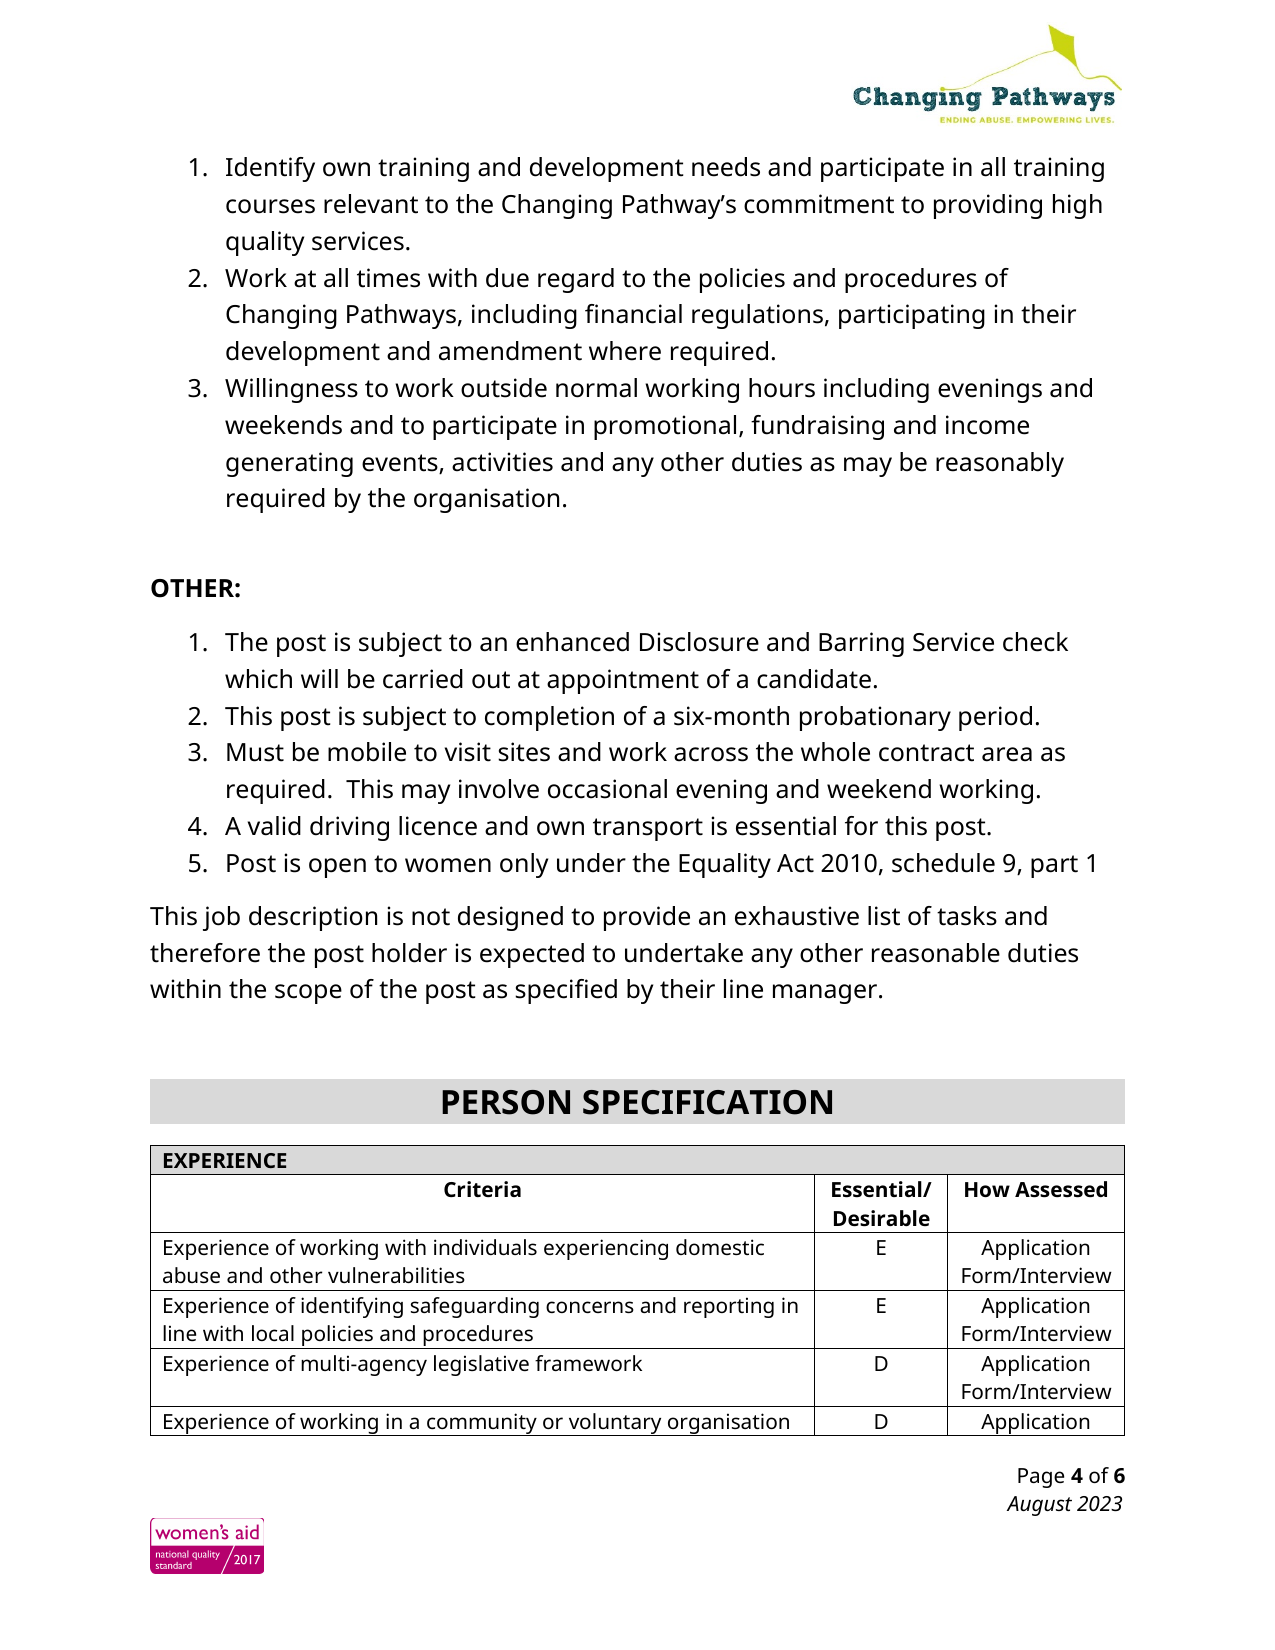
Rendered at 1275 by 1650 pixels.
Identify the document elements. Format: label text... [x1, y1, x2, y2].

table_cell Application Form/Interview [948, 1233, 1124, 1290]
table_cell E [815, 1233, 947, 1290]
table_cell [948, 1407, 1124, 1435]
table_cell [151, 1407, 814, 1435]
list A valid driving licence and own transport is essential for this post. [187, 808, 1125, 842]
list The post is subject to an enhanced Disclosure and Barring Service check which will be carried out at appointment of a candidate. [187, 624, 1125, 695]
table_cell How Assessed [948, 1175, 1124, 1232]
list Identify own training and development needs and participate in all training courses relevant to the Changing Pathway’s commitment to providing high quality services. [187, 150, 1125, 258]
list Work at all times with due regard to the policies and procedures of Changing Pathways, including financial regulations, participating in their development and amendment where required. [187, 260, 1125, 368]
table_cell Experience of multi-agency legislative framework [151, 1349, 814, 1406]
table_cell D [815, 1349, 947, 1406]
picture [851, 22, 1123, 127]
picture [150, 1518, 264, 1575]
list Post is open to women only under the Equality Act 2010, schedule 9, part 1 [187, 845, 1125, 879]
list This post is subject to completion of a six-month probationary period. [187, 698, 1125, 732]
table_cell E [815, 1291, 947, 1348]
text OTHER: [150, 571, 1125, 605]
table_cell Application Form/Interview [948, 1291, 1124, 1348]
table_cell Experience of identifying safeguarding concerns and reporting in line with local policies and procedures [151, 1291, 814, 1348]
list Must be mobile to visit sites and work across the whole contract area as required. This may involve occasional evening and weekend working. [187, 735, 1125, 806]
text PERSON SPECIFICATION [150, 1079, 1125, 1124]
table_header EXPERIENCE [151, 1146, 1124, 1174]
table_cell Application Form/Interview [948, 1349, 1124, 1406]
table_cell Experience of working with individuals experiencing domestic abuse and other vulnerabilities [151, 1233, 814, 1290]
list Willingness to work outside normal working hours including evenings and weekends and to participate in promotional, fundraising and income generating events, activities and any other duties as may be reasonably required by the organisation. [187, 371, 1125, 515]
table_cell D [815, 1407, 947, 1435]
table_cell Essential/ Desirable [815, 1175, 947, 1232]
text This job description is not designed to provide an exhaustive list of tasks and therefore the post holder is expected to undertake any other reasonable duties within the scope of the post as specified by their line manager. [150, 899, 1125, 1006]
table_cell Criteria [151, 1175, 814, 1232]
